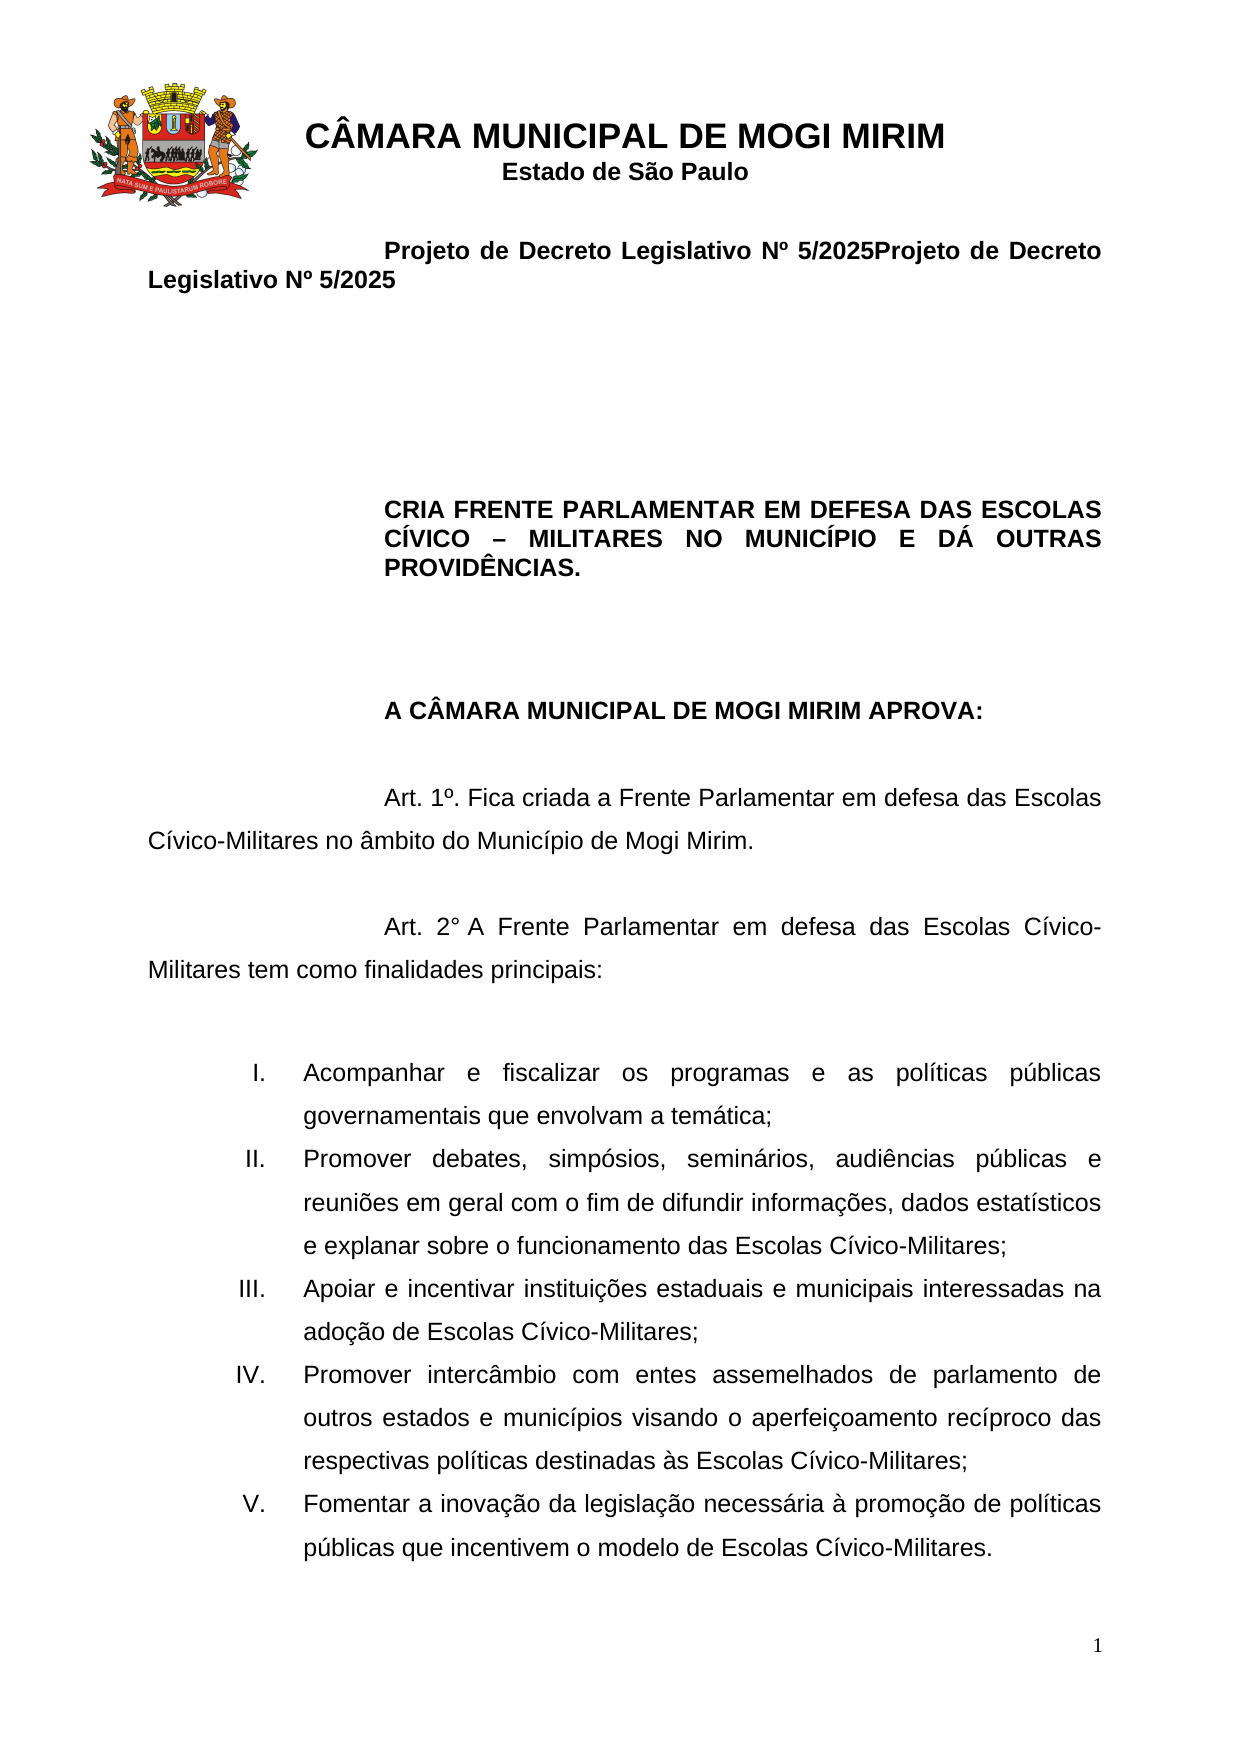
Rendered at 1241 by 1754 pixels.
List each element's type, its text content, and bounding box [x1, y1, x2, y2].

text A CÂMARA MUNICIPAL DE MOGI MIRIM APROVA: [148, 696, 1103, 725]
picture [88, 83, 259, 207]
list Fomentar a inovação da legislação necessária à promoção de políticas públicas que incentivem o modelo de Escolas Cívico-Militares. [266, 1489, 1103, 1561]
list Acompanhar e fiscalizar os programas e as políticas públicas governamentais que envolvam a temática; [266, 1058, 1103, 1130]
list Promover intercâmbio com entes assemelhados de parlamento de outros estados e municípios visando o aperfeiçoamento recíproco das respectivas políticas destinadas às Escolas Cívico-Militares; [266, 1360, 1103, 1475]
list Apoiar e incentivar instituições estaduais e municipais interessadas na adoção de Escolas Cívico-Militares; [266, 1274, 1103, 1346]
text Art. 1º. Fica criada a Frente Parlamentar em defesa das Escolas Cívico-Militares no âmbito do Município de Mogi Mirim. [148, 782, 1103, 854]
list Promover debates, simpósios, seminários, audiências públicas e reuniões em geral com o fim de difundir informações, dados estatísticos e explanar sobre o funcionamento das Escolas Cívico-Militares; [266, 1144, 1103, 1259]
text Projeto de Decreto Legislativo Nº 5/2025Projeto de Decreto Legislativo Nº 5/2025 [148, 236, 1103, 294]
text Art. 2° A Frente Parlamentar em defesa das Escolas Cívico-Militares tem como finalidades principais: [148, 912, 1103, 984]
text CRIA FRENTE PARLAMENTAR EM DEFESA DAS ESCOLAS CÍVICO – MILITARES NO MUNICÍPIO E DÁ OUTRAS PROVIDÊNCIAS. [384, 495, 1103, 581]
